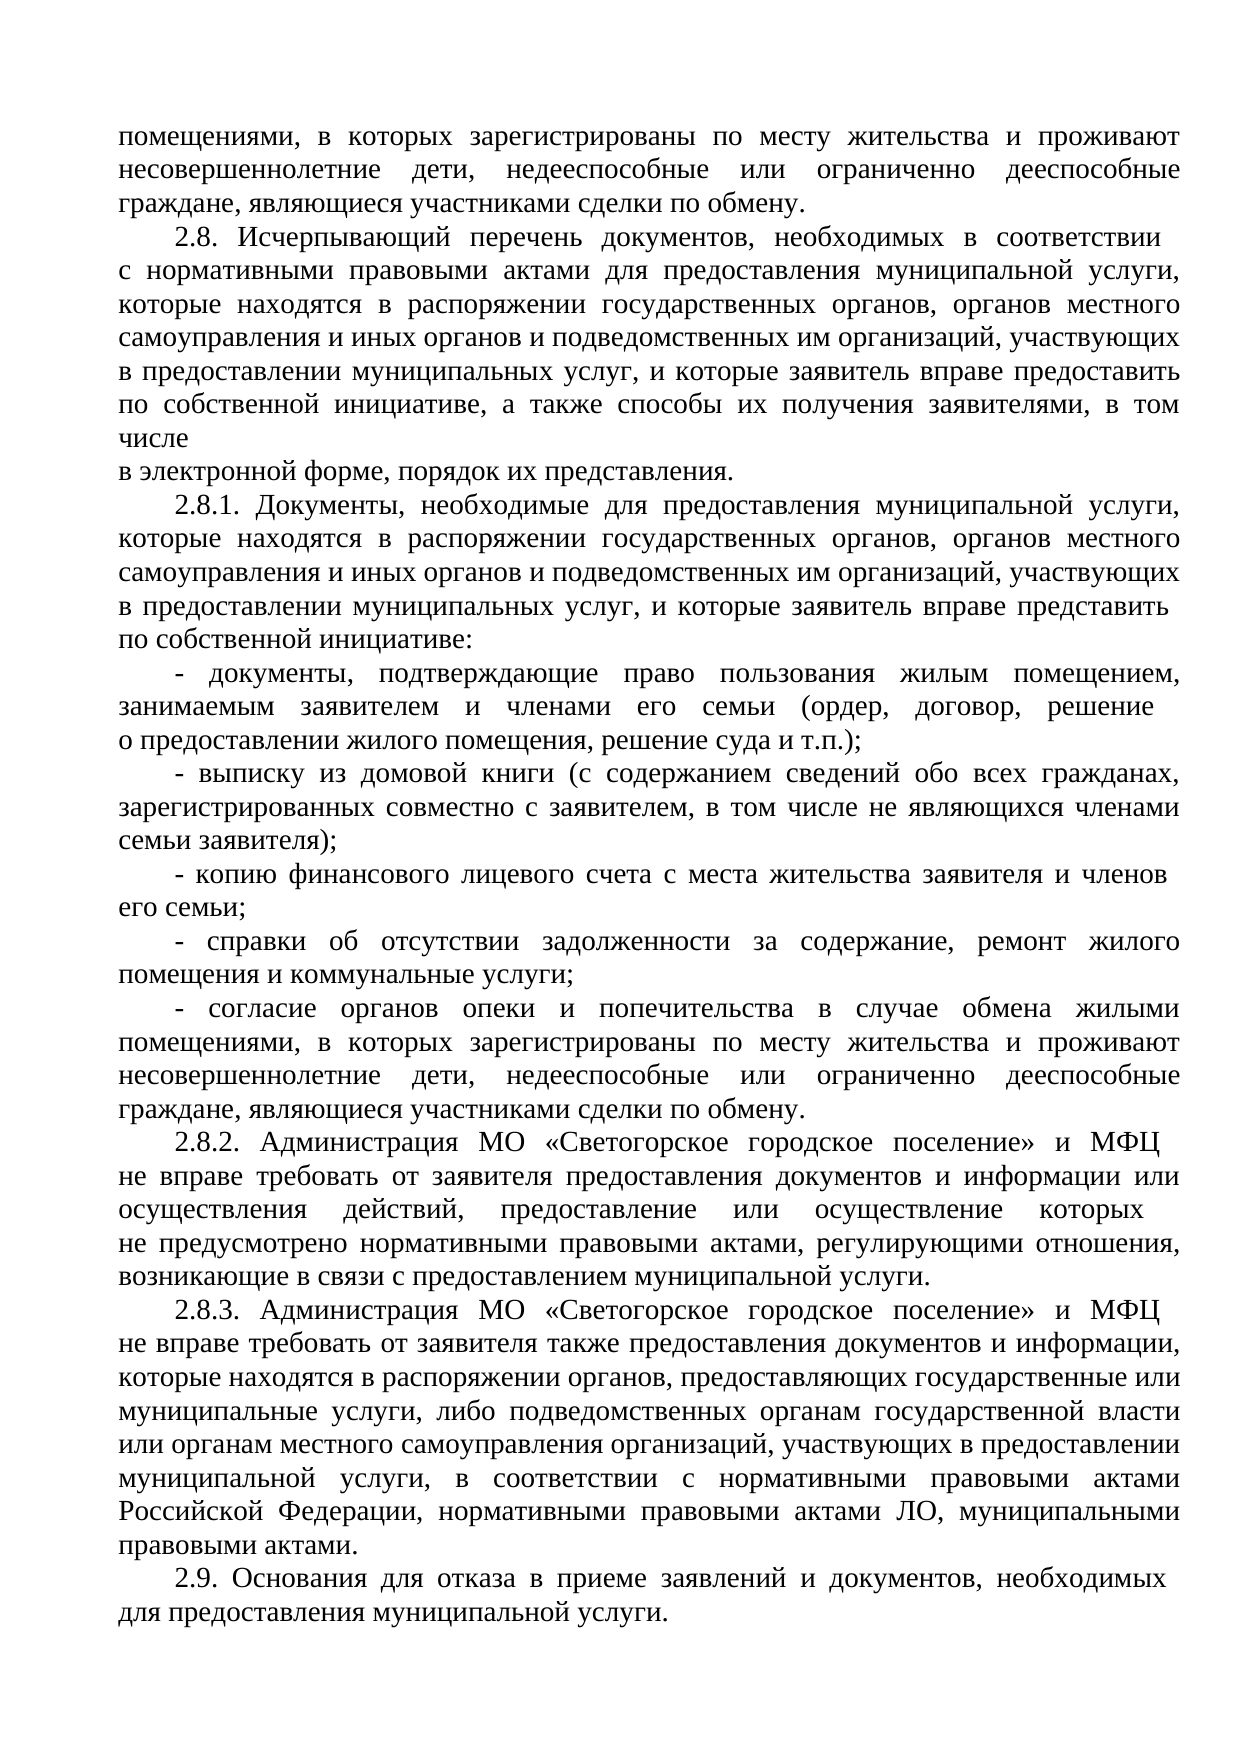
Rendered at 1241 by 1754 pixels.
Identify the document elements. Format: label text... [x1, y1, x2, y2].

text 2.8. Исчерпывающий перечень документов, необходимых в соответствии с нормативными правовыми актами для предоставления муниципальной услуги, которые находятся в распоряжении государственных органов, органов местного самоуправления и иных органов и подведомственных им организаций, участвующих в предоставлении муниципальных услуг, и которые заявитель вправе предоставить по собственной инициативе, а также способы их получения заявителями, в том числе в электронной форме, порядок их представления. [118, 219, 1181, 487]
text - справки об отсутствии задолженности за содержание, ремонт жилого помещения и коммунальные услуги; [118, 923, 1181, 990]
text - копию финансового лицевого счета с места жительства заявителя и членов его семьи; [118, 856, 1181, 923]
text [118, 118, 1181, 219]
text 2.8.1. Документы, необходимые для предоставления муниципальной услуги, которые находятся в распоряжении государственных органов, органов местного самоуправления и иных органов и подведомственных им организаций, участвующих в предоставлении муниципальных услуг, и которые заявитель вправе представить по собственной инициативе: [118, 487, 1181, 655]
text - выписку из домовой книги (с содержанием сведений обо всех гражданах, зарегистрированных совместно с заявителем, в том числе не являющихся членами семьи заявителя); [118, 755, 1181, 856]
text 2.8.2. Администрация МО «Светогорское городское поселение» и МФЦ не вправе требовать от заявителя предоставления документов и информации или осуществления действий, предоставление или осуществление которых не предусмотрено нормативными правовыми актами, регулирующими отношения, возникающие в связи с предоставлением муниципальной услуги. [118, 1124, 1181, 1292]
text 2.8.3. Администрация МО «Светогорское городское поселение» и МФЦ не вправе требовать от заявителя также предоставления документов и информации, которые находятся в распоряжении органов, предоставляющих государственные или муниципальные услуги, либо подведомственных органам государственной власти или органам местного самоуправления организаций, участвующих в предоставлении муниципальной услуги, в соответствии с нормативными правовыми актами Российской Федерации, нормативными правовыми актами ЛО, муниципальными правовыми актами. [118, 1292, 1181, 1560]
text 2.9. Основания для отказа в приеме заявлений и документов, необходимых для предоставления муниципальной услуги. [118, 1560, 1181, 1627]
text - документы, подтверждающие право пользования жилым помещением, занимаемым заявителем и членами его семьи (ордер, договор, решение о предоставлении жилого помещения, решение суда и т.п.); [118, 655, 1181, 755]
